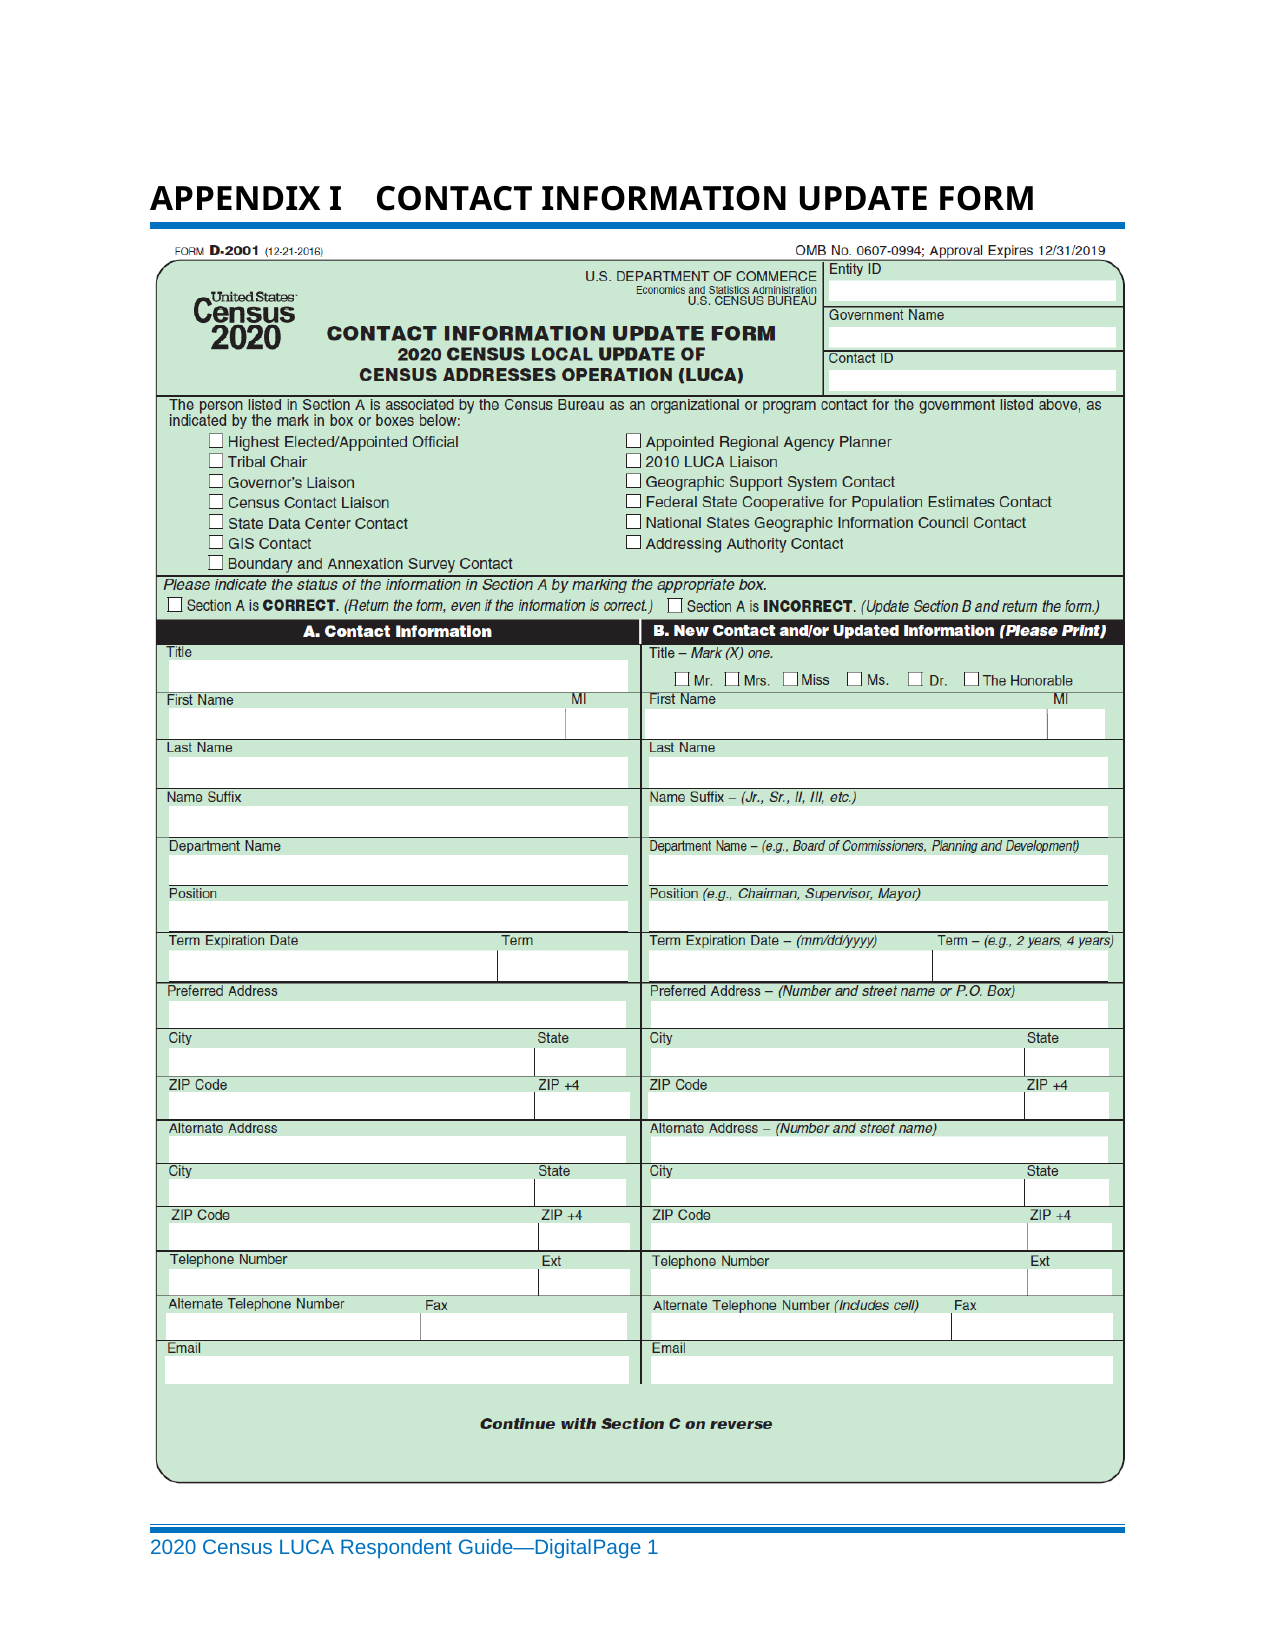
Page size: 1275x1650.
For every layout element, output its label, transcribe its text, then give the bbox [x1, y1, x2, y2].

subtitle Contact Information Update Form [150, 175, 1125, 222]
picture [150, 241, 1125, 1488]
